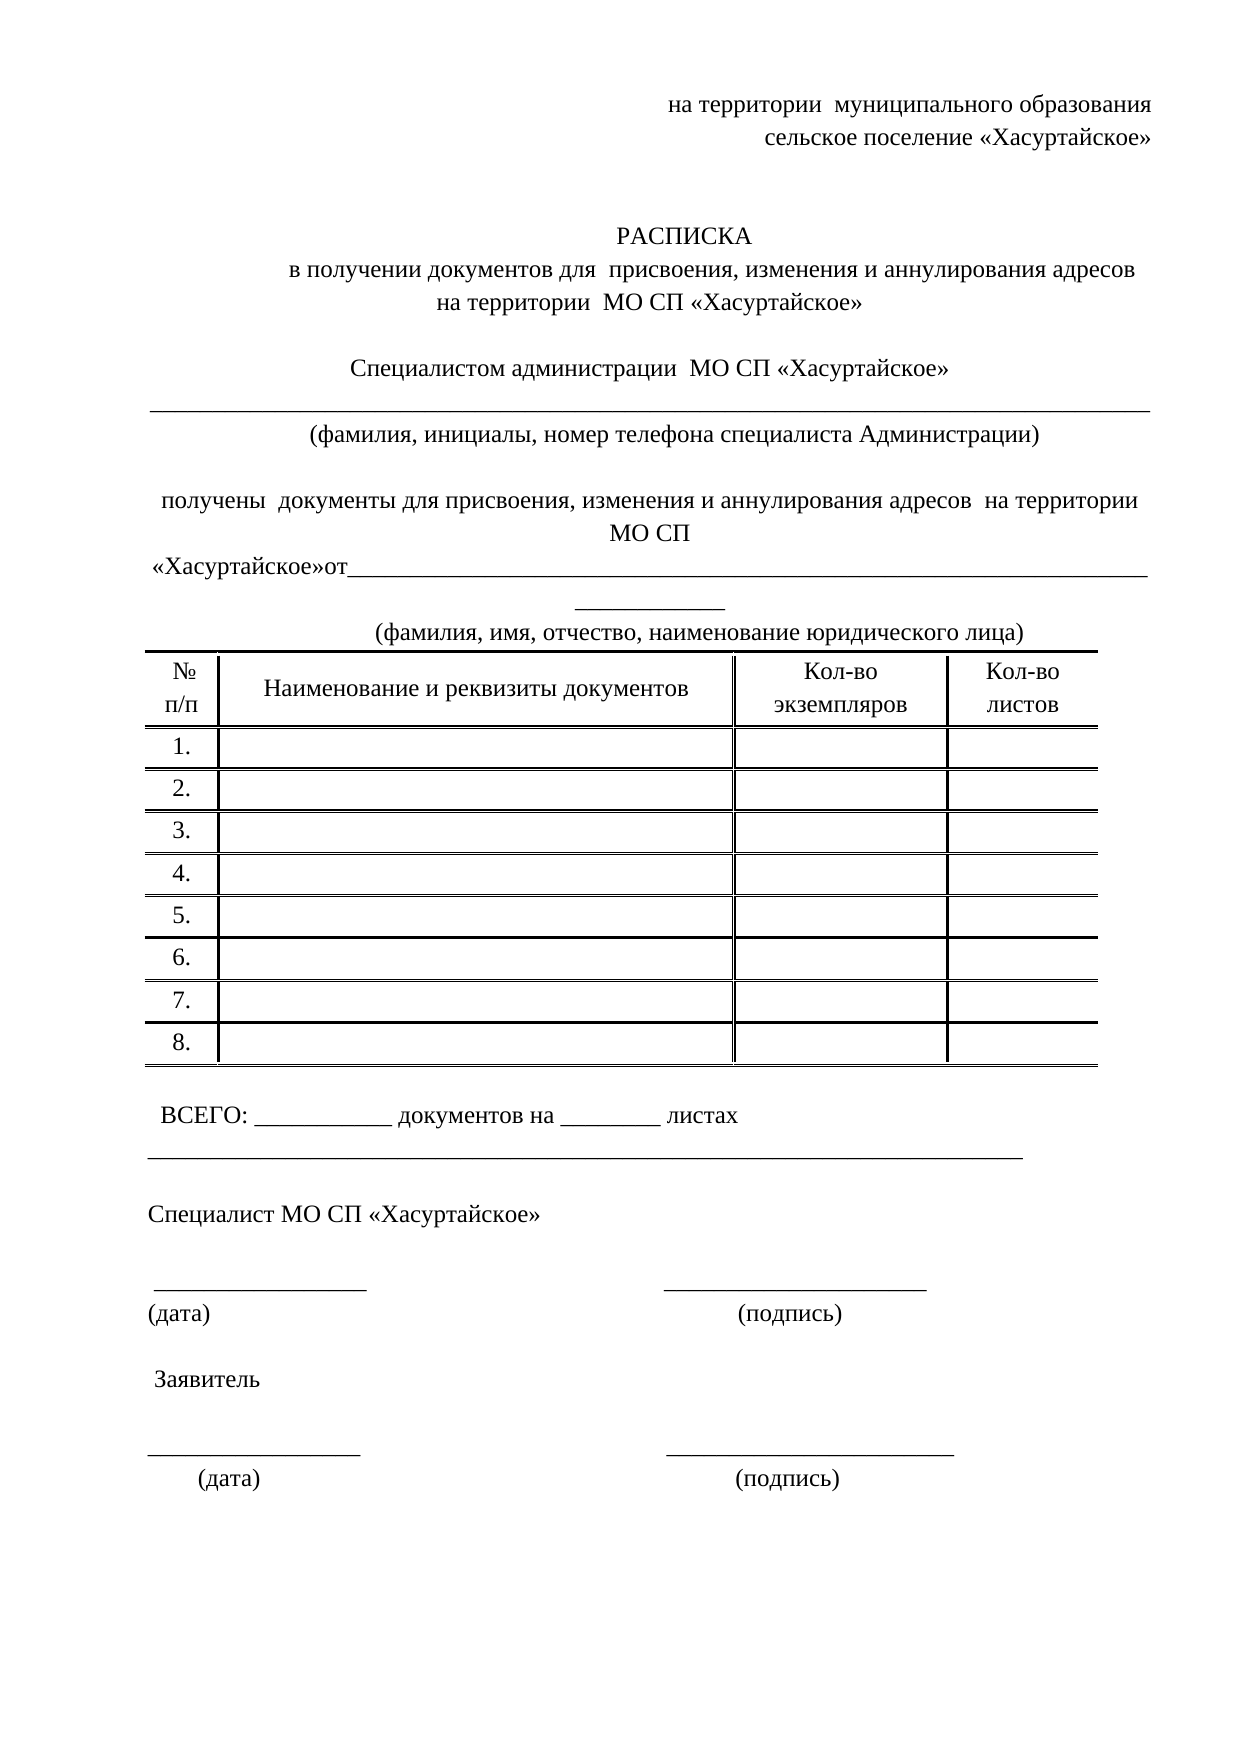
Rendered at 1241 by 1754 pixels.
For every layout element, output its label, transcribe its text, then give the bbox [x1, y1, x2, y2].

table_cell 4. [145, 855, 217, 893]
table_cell [220, 771, 732, 809]
table_cell [220, 813, 732, 851]
text ВСЕГО: ___________ документов на ________ листах ______________________________________________________________________ Специалист МО СП «Хасуртайское» [148, 1067, 1152, 1227]
table_cell 3. [145, 813, 217, 851]
table_cell [736, 982, 946, 1021]
table_header Кол-во экземпляров [734, 653, 947, 725]
text на территории муниципального образования [148, 89, 1152, 117]
table_cell 1. [145, 729, 217, 767]
table_cell [949, 813, 1098, 851]
table_cell [736, 729, 946, 767]
table_cell [949, 897, 1098, 936]
table_cell [220, 897, 732, 936]
table_cell [736, 897, 946, 936]
table_cell [220, 729, 732, 767]
table_cell 5. [145, 897, 217, 936]
table_cell [949, 771, 1098, 809]
table_cell 2. [145, 771, 217, 809]
table_cell [949, 855, 1098, 893]
table_cell [220, 939, 732, 978]
table_cell [949, 939, 1098, 978]
table_cell [949, 729, 1098, 767]
table_cell 8. [145, 1024, 218, 1063]
table_cell 7. [145, 982, 217, 1021]
table_cell [949, 982, 1098, 1021]
text сельское поселение «Хасуртайское» [148, 122, 1152, 150]
table_cell [218, 1021, 734, 1063]
table_cell [736, 855, 946, 893]
text _________________ _____________________ (дата) (подпись) Заявитель _________________ _______________________ (дата) (подпись) [148, 1265, 1152, 1492]
table_header Наименование и реквизиты документов [218, 652, 734, 725]
table_cell [734, 1024, 947, 1063]
table_header Кол-во листов [947, 653, 1098, 725]
table_cell [220, 982, 732, 1021]
table_cell [220, 855, 732, 893]
table_cell [736, 813, 946, 851]
table_cell [736, 771, 946, 809]
text Специалистом администрации МО СП «Хасуртайское» ________________________________________________________________________________ (фамилия, инициалы, номер телефона специалиста Администрации) получены документы для присвоения, изменения и аннулирования адресов на территории МО СП «Хасуртайское»от____________________________________________________________________________ (фамилия, имя, отчество, наименование юридического лица) [148, 320, 1152, 646]
table_cell [947, 1024, 1098, 1063]
table_header № п/п [145, 652, 218, 725]
text РАСПИСКА в получении документов для присвоения, изменения и аннулирования адресов на территории МО СП «Хасуртайское» [148, 188, 1152, 316]
table_cell [736, 939, 946, 978]
table_cell 6. [145, 939, 217, 978]
